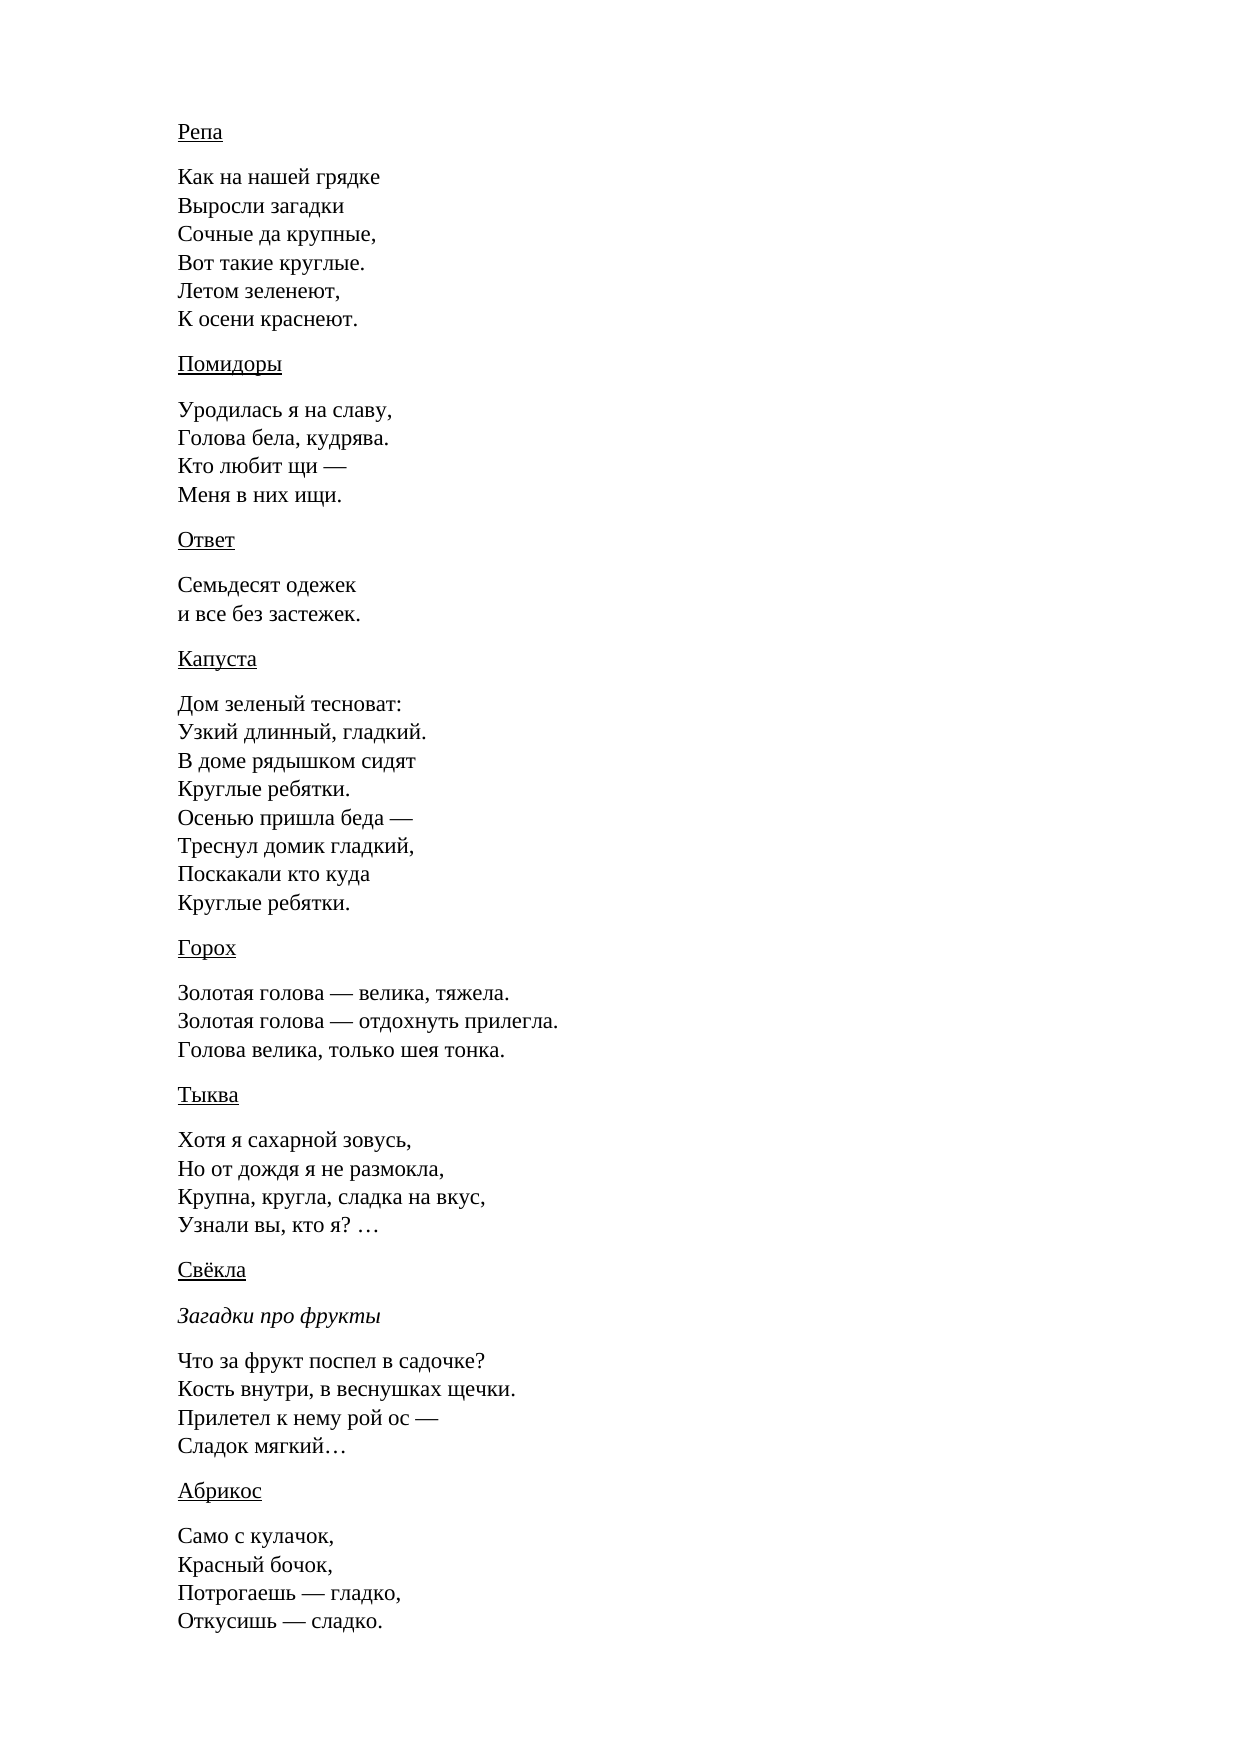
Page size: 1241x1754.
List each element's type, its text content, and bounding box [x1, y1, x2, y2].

text Репа [177, 118, 1152, 144]
text Хотя я сахарной зовусь, Но от дождя я не размокла, Крупна, кругла, сладка на вкус, Узнали вы, кто я? … [177, 1126, 1152, 1238]
text Капуста [177, 645, 1152, 671]
text Абрикос [177, 1477, 1152, 1503]
text Горох [177, 934, 1152, 960]
text Тыква [177, 1081, 1152, 1107]
text Золотая голова — велика, тяжела. Золотая голова — отдохнуть прилегла. Голова велика, только шея тонка. [177, 979, 1152, 1062]
text Помидоры [177, 351, 1152, 377]
text Как на нашей грядке Выросли загадки Сочные да крупные, Вот такие круглые. Летом зеленеют, К осени краснеют. [177, 163, 1152, 332]
text Дом зеленый тесноват: Узкий длинный, гладкий. В доме рядышком сидят Круглые ребятки. Осенью пришла беда — Треснул домик гладкий, Поскакали кто куда Круглые ребятки. [177, 690, 1152, 915]
text Семьдесят одежек и все без застежек. [177, 571, 1152, 626]
text Загадки про фрукты [177, 1302, 1152, 1328]
text Что за фрукт поспел в садочке? Кость внутри, в веснушках щечки. Прилетел к нему рой ос — Сладок мягкий… [177, 1347, 1152, 1458]
text Ответ [177, 526, 1152, 552]
text Свёкла [177, 1257, 1152, 1283]
text Уродилась я на славу, Голова бела, кудрява. Кто любит щи — Меня в них ищи. [177, 396, 1152, 507]
text Само с кулачок, Красный бочок, Потрогаешь — гладко, Откусишь — сладко. [177, 1522, 1152, 1634]
